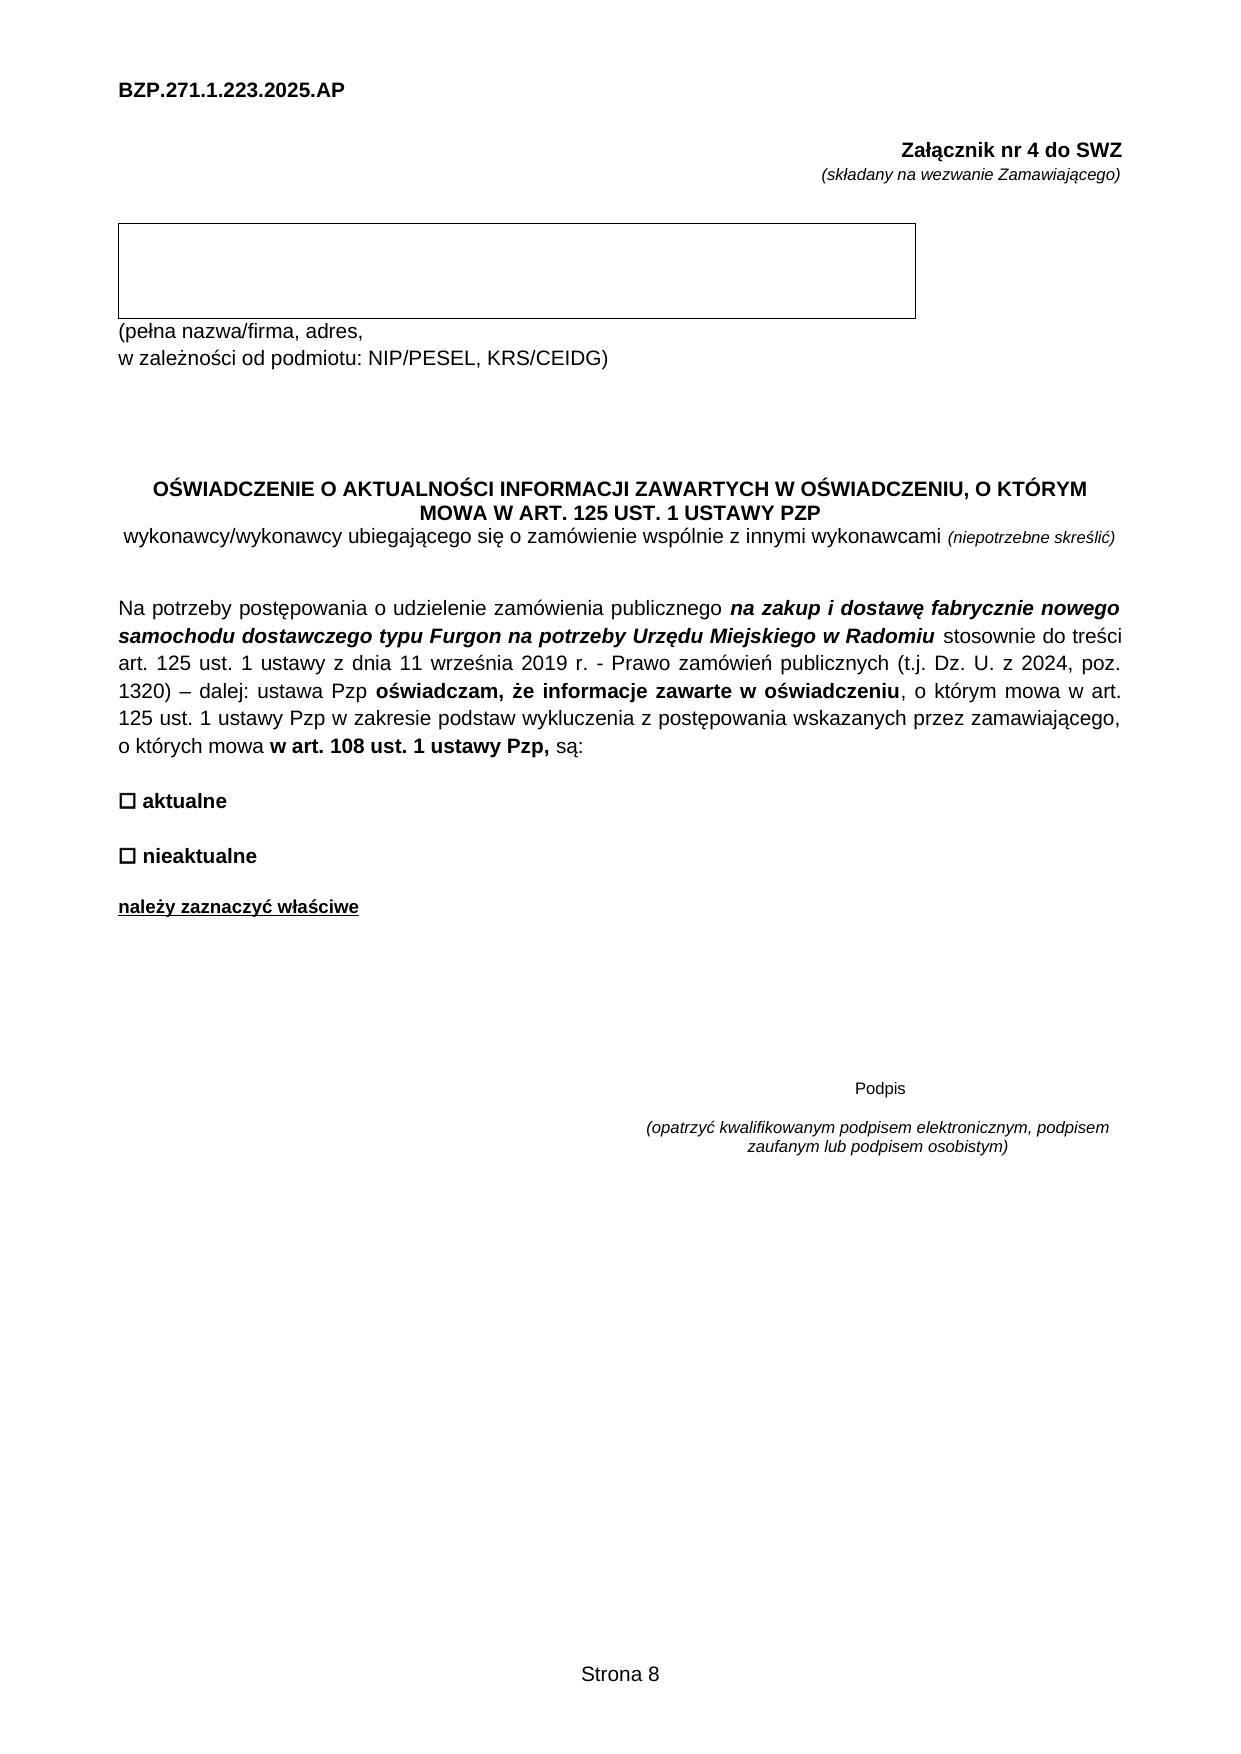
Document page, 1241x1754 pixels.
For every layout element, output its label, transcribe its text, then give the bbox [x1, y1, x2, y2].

text Na potrzeby postępowania o udzielenie zamówienia publicznego na zakup i dostawę fabrycznie nowego samochodu dostawczego typu Furgon na potrzeby Urzędu Miejskiego w Radomiu stosownie do treści art. 125 ust. 1 ustawy z dnia 11 września 2019 r. - Prawo zamówień publicznych (t.j. Dz. U. z 2024, poz. 1320) – dalej: ustawa Pzp oświadczam, że informacje zawarte w oświadczeniu, o którym mowa w art. 125 ust. 1 ustawy Pzp w zakresie podstaw wykluczenia z postępowania wskazanych przez zamawiającego, o których mowa w art. 108 ust. 1 ustawy Pzp, są: [118, 596, 1122, 758]
text (pełna nazwa/firma, adres, [118, 318, 1122, 342]
text Podpis [561, 1079, 1122, 1098]
text aktualne [118, 789, 1122, 813]
text Załącznik nr 4 do SWZ [118, 137, 1122, 161]
text nieaktualne [118, 844, 1122, 868]
text (składany na wezwanie Zamawiającego) [118, 165, 1122, 184]
text (opatrzyć kwalifikowanym podpisem elektronicznym, podpisem zaufanym lub podpisem osobistym) [635, 1117, 1122, 1156]
text wykonawcy/wykonawcy ubiegającego się o zamówienie wspólnie z innymi wykonawcami (niepotrzebne skreślić) [118, 524, 1122, 548]
text w zależności od podmiotu: NIP/PESEL, KRS/CEIDG) [118, 346, 1122, 370]
text należy zaznaczyć właściwe [118, 896, 1122, 918]
table_header [119, 224, 915, 317]
text OŚWIADCZENIE O AKTUALNOŚCI INFORMACJI ZAWARTYCH W OŚWIADCZENIU, O KTÓRYM MOWA W ART. 125 UST. 1 USTAWY PZP [118, 476, 1122, 524]
